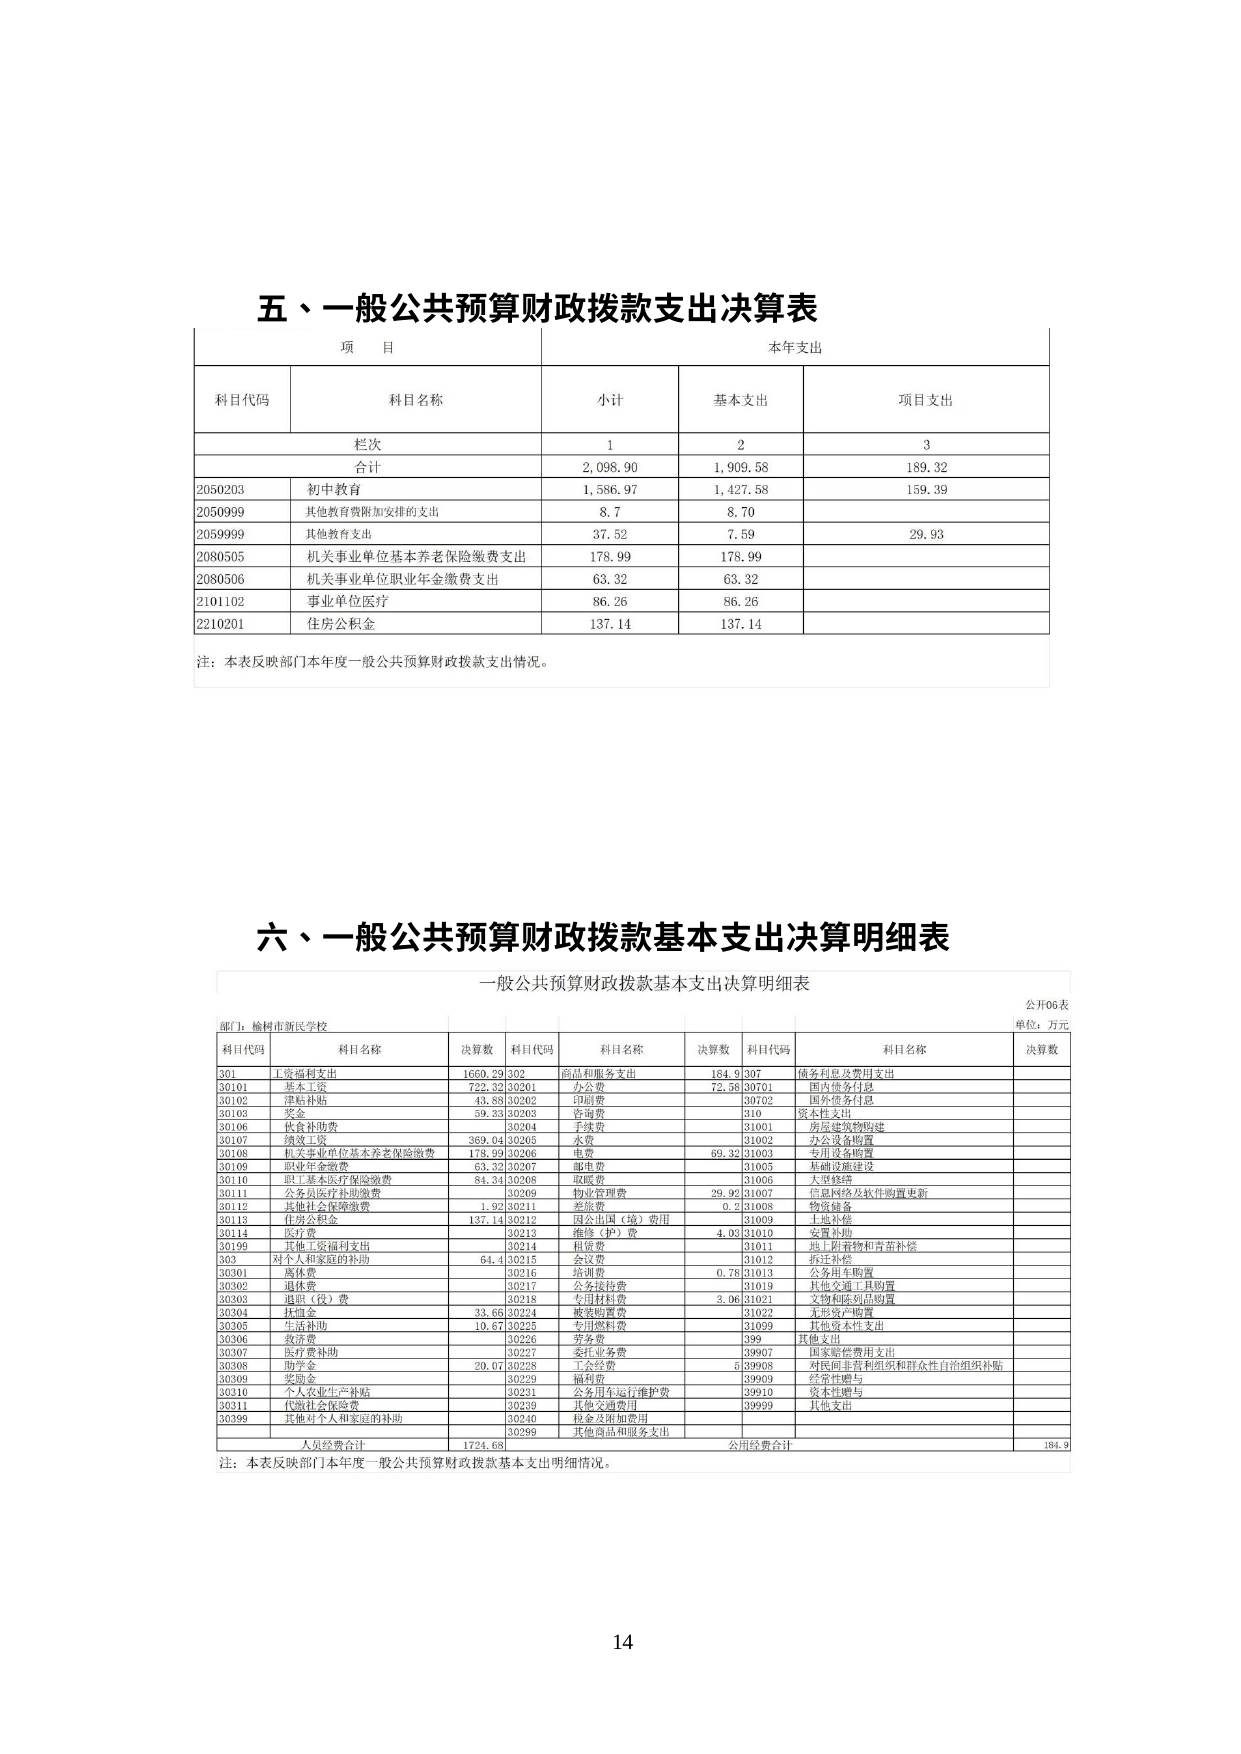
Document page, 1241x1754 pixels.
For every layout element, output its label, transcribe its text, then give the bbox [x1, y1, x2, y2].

text 六、一般公共预算财政拨款基本支出决算明细表 [256, 917, 1054, 958]
picture [187, 328, 1056, 694]
text 五、一般公共预算财政拨款支出决算表 [256, 288, 1054, 328]
picture [210, 964, 1077, 1479]
